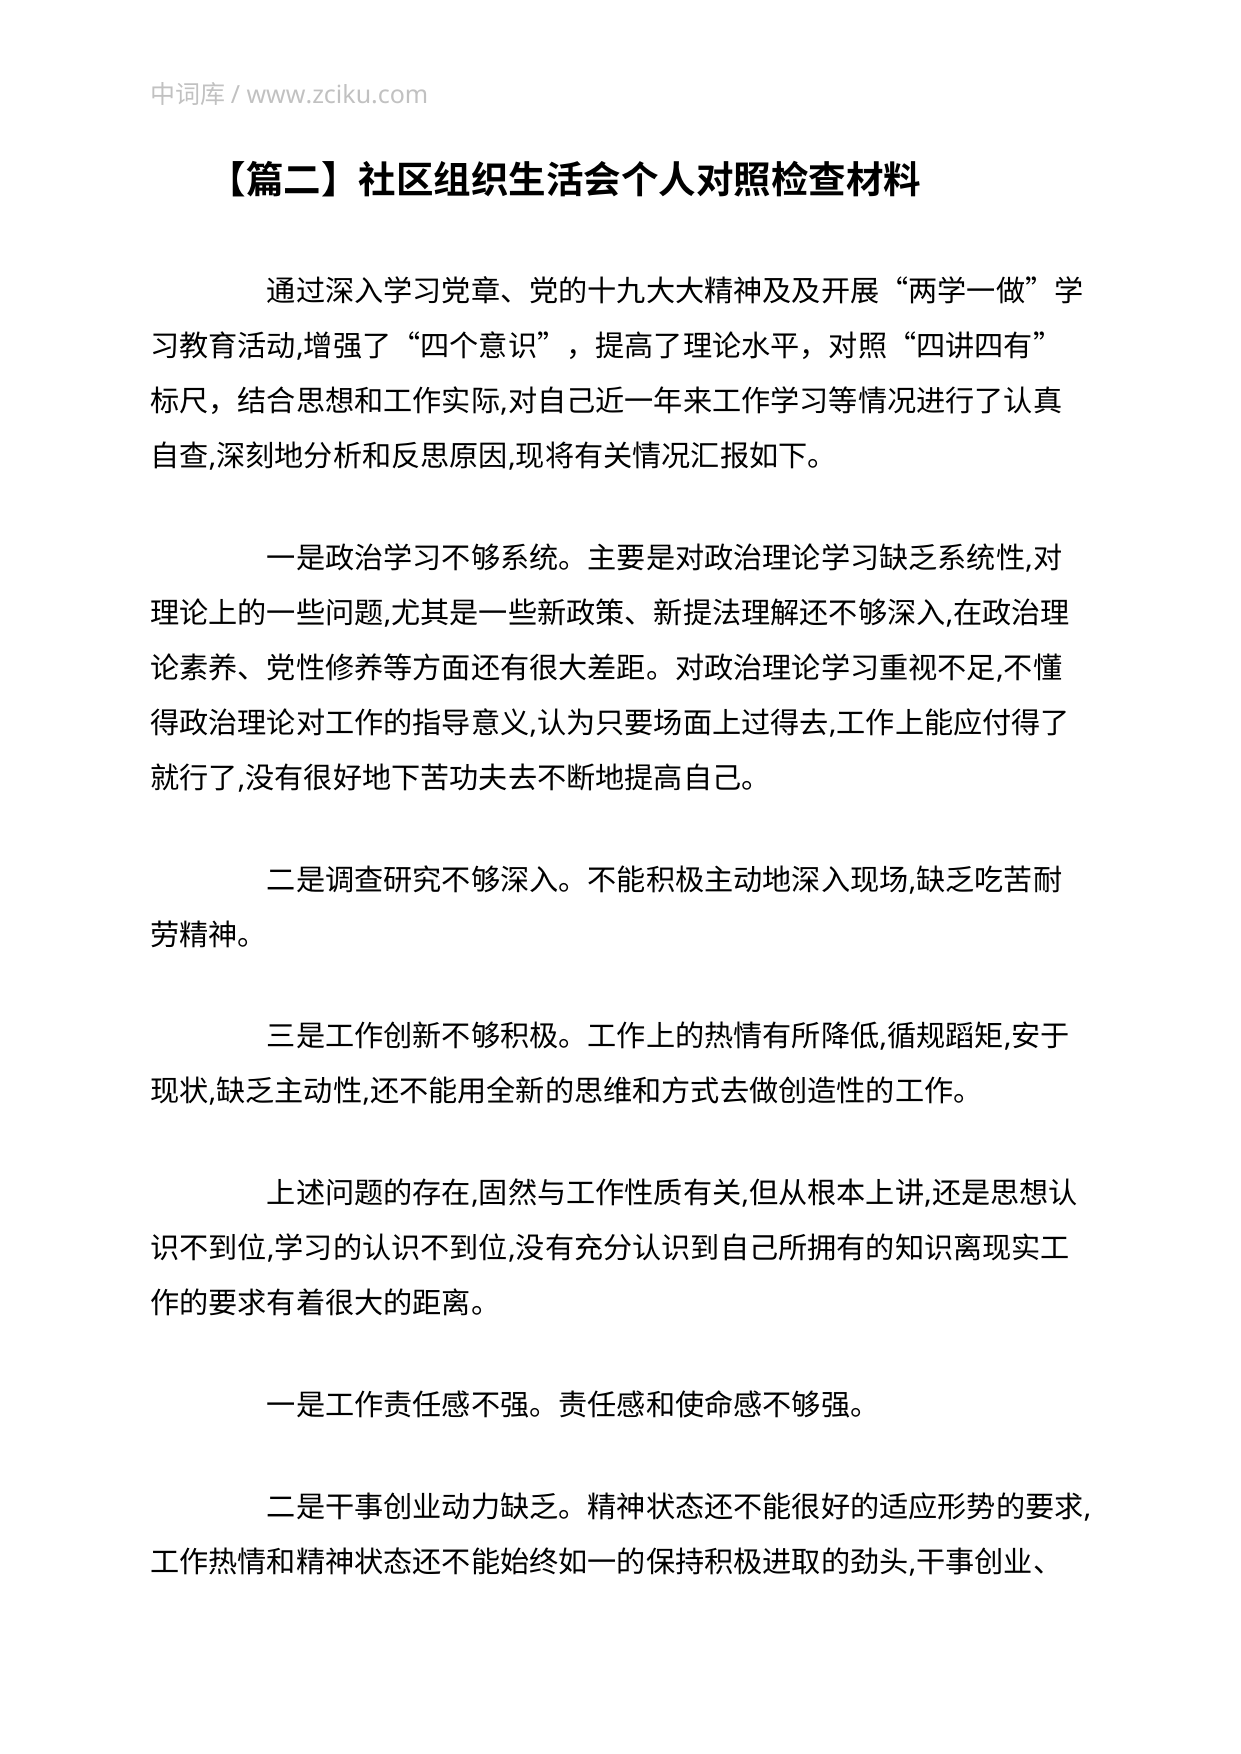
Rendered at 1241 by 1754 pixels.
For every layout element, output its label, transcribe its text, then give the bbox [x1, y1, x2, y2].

text 二是调查研究不够深入。不能积极主动地深入现场,缺乏吃苦耐劳精神。 [150, 856, 1090, 953]
text 通过深入学习党章、党的十九大大精神及及开展“两学一做”学习教育活动,增强了“四个意识”，提高了理论水平，对照“四讲四有”标尺，结合思想和工作实际,对自己近一年来工作学习等情况进行了认真自查,深刻地分析和反思原因,现将有关情况汇报如下。 [150, 267, 1090, 475]
text 一是工作责任感不强。责任感和使命感不够强。 [150, 1382, 1090, 1424]
text 【篇二】社区组织生活会个人对照检查材料 [150, 150, 1090, 204]
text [150, 1483, 1090, 1581]
text 上述问题的存在,固然与工作性质有关,但从根本上讲,还是思想认识不到位,学习的认识不到位,没有充分认识到自己所拥有的知识离现实工作的要求有着很大的距离。 [150, 1170, 1090, 1322]
text 三是工作创新不够积极。工作上的热情有所降低,循规蹈矩,安于现状,缺乏主动性,还不能用全新的思维和方式去做创造性的工作。 [150, 1013, 1090, 1110]
text 一是政治学习不够系统。主要是对政治理论学习缺乏系统性,对理论上的一些问题,尤其是一些新政策、新提法理解还不够深入,在政治理论素养、党性修养等方面还有很大差距。对政治理论学习重视不足,不懂得政治理论对工作的指导意义,认为只要场面上过得去,工作上能应付得了就行了,没有很好地下苦功夫去不断地提高自己。 [150, 534, 1090, 797]
